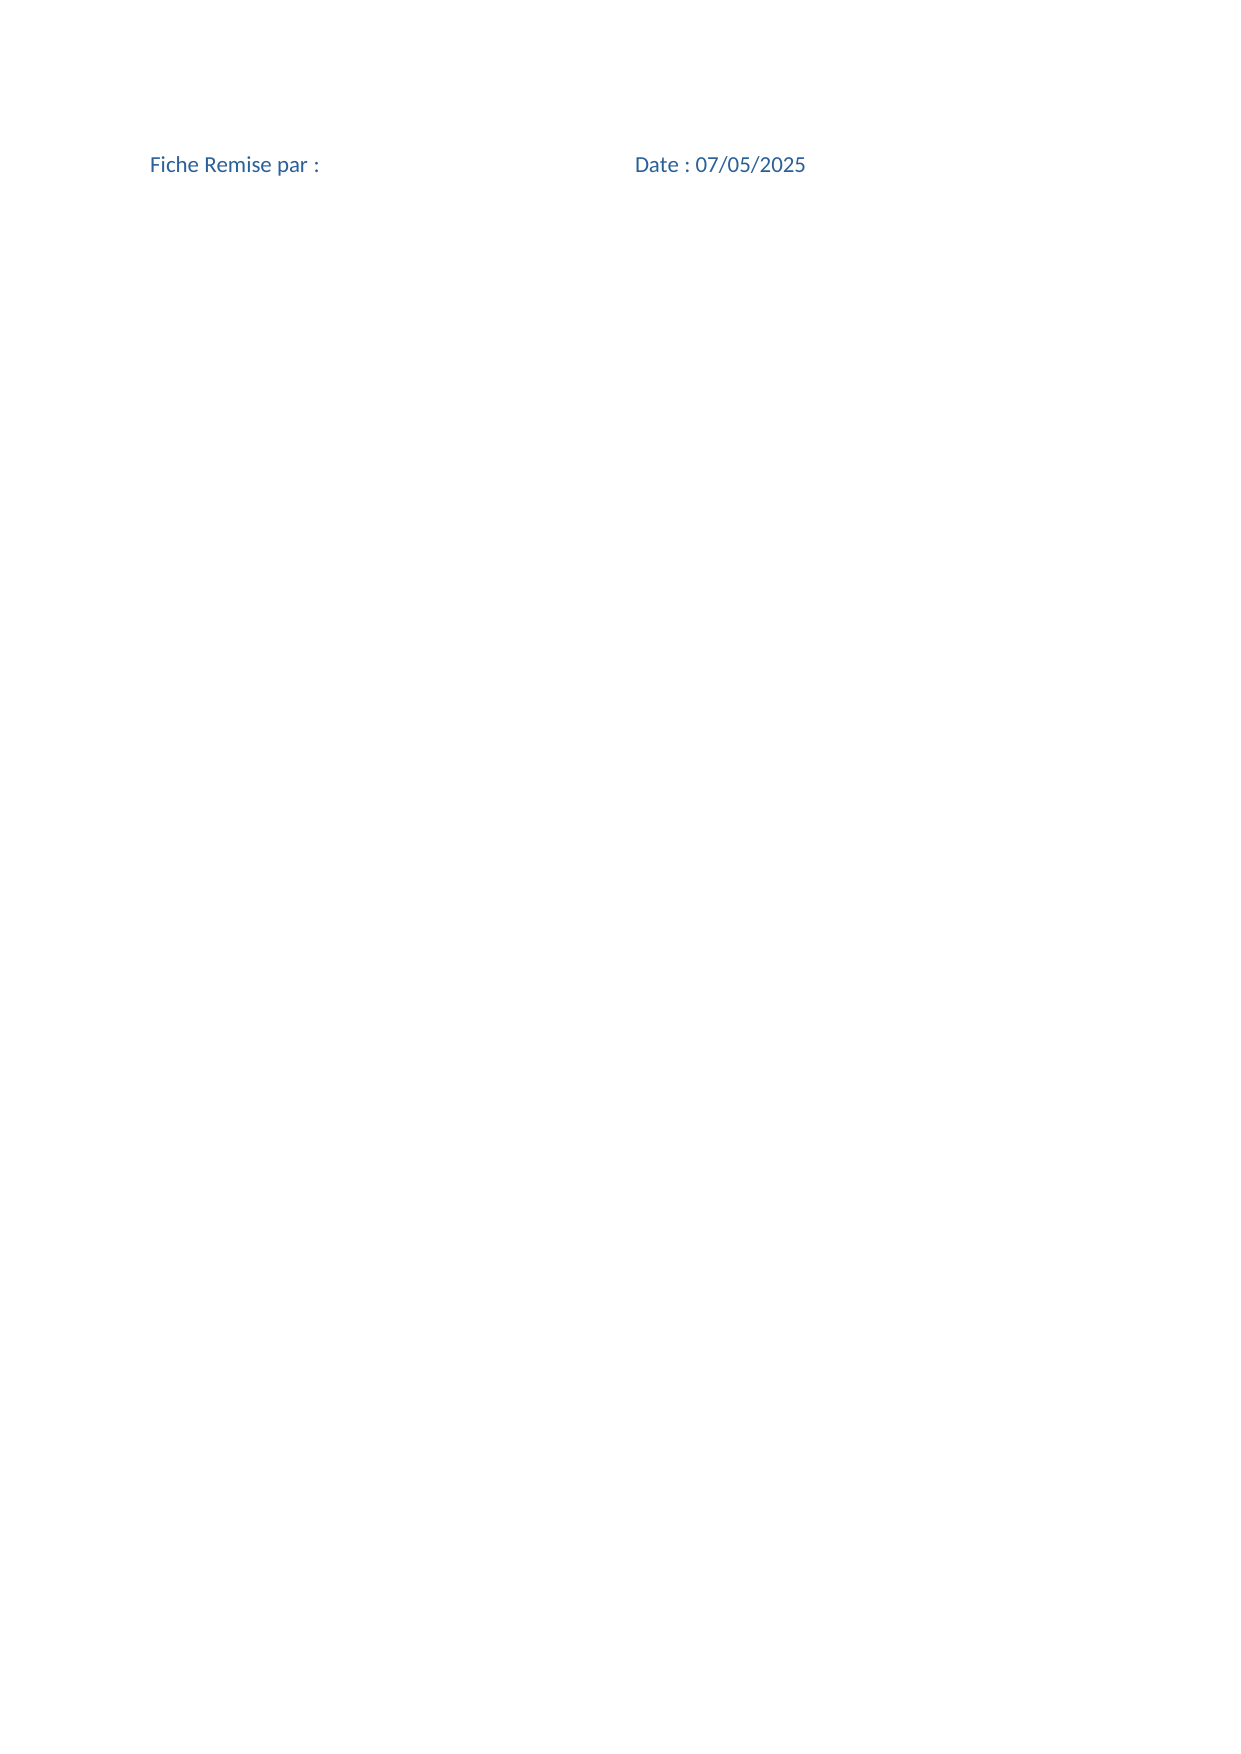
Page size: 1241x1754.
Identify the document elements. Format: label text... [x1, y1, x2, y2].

text Date : 07/05/2025 [635, 150, 1090, 178]
text Fiche Remise par : [150, 150, 605, 178]
